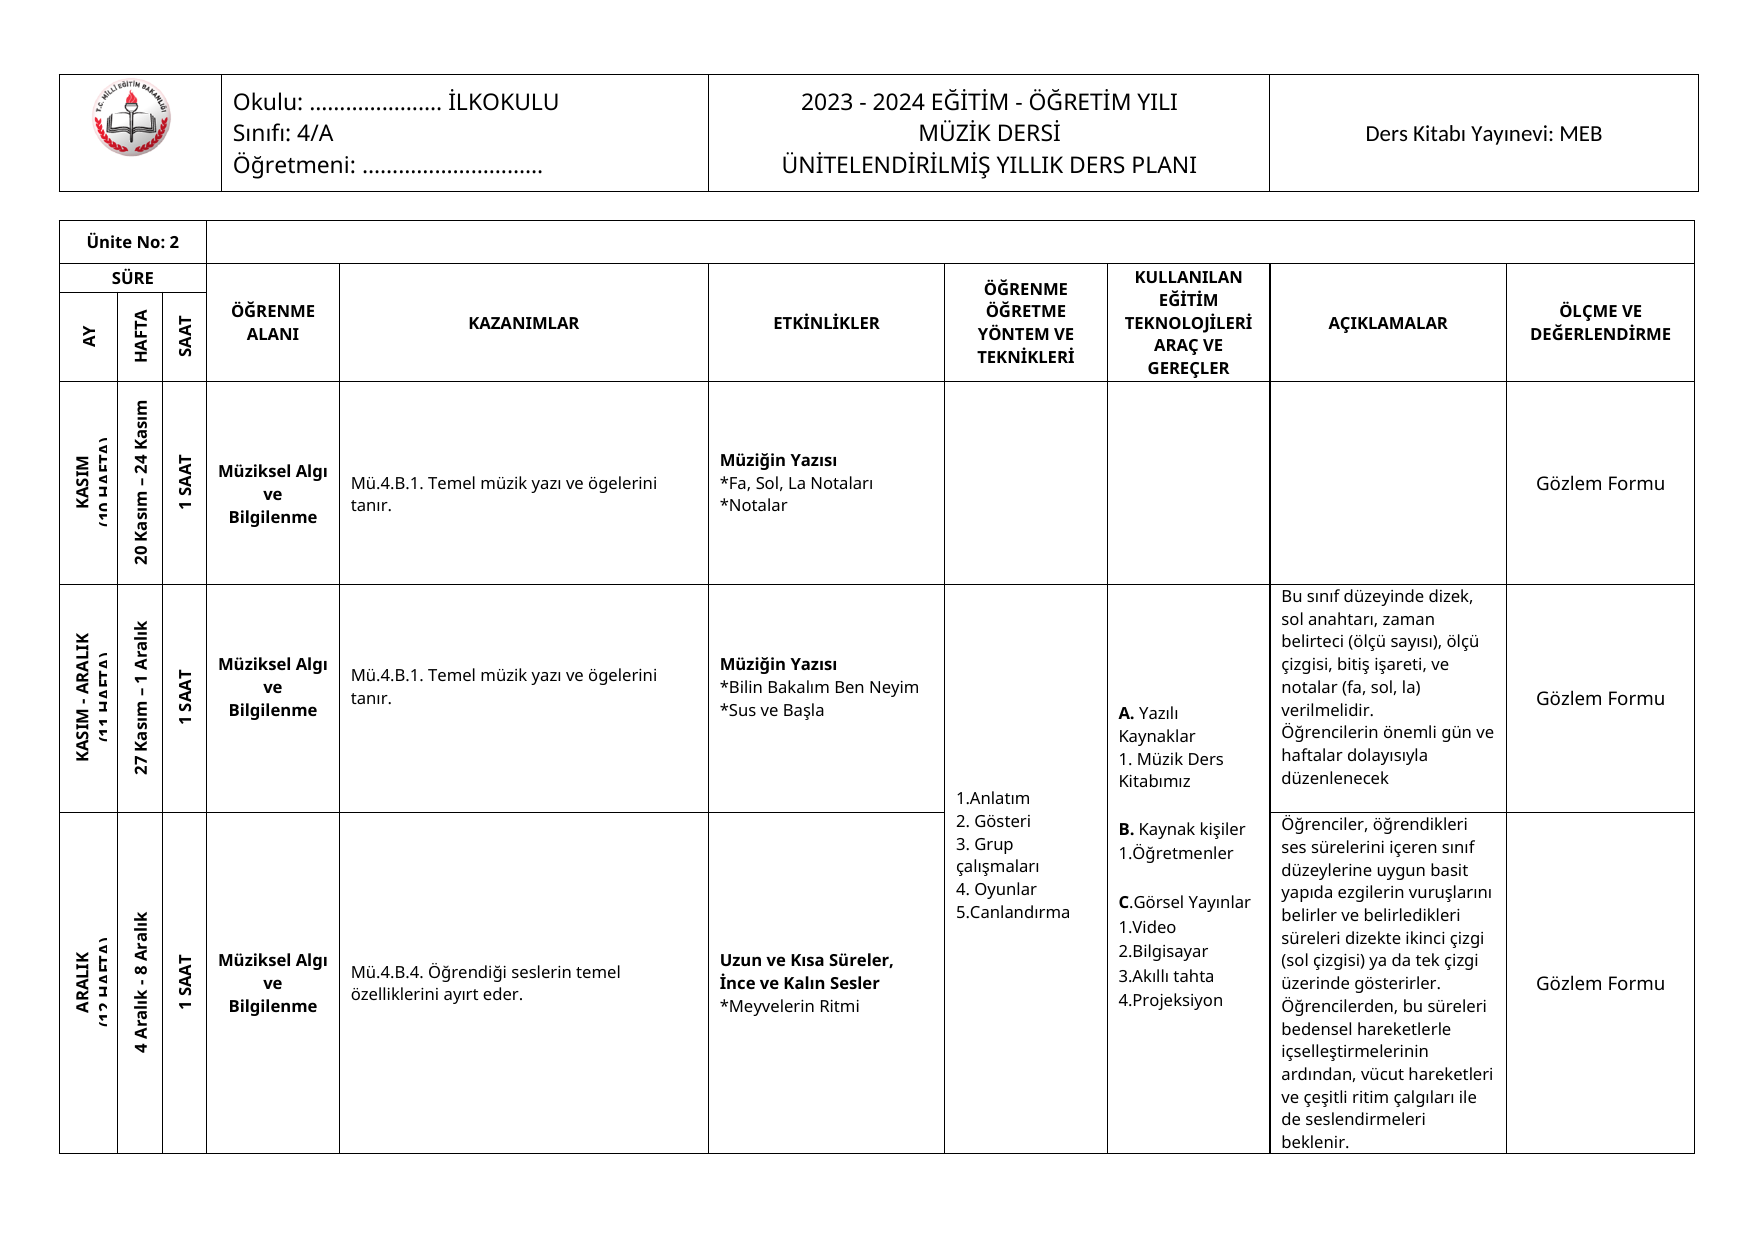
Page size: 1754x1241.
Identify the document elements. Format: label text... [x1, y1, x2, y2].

table_cell AY [60, 293, 117, 381]
table_header Ünite No: 2 [60, 221, 206, 263]
table_cell ÖĞRENME ÖĞRETME YÖNTEM VE TEKNİKLERİ [945, 264, 1107, 381]
table_cell Müziğin Yazısı *Bilin Bakalım Ben Neyim *Sus ve Başla [709, 585, 944, 812]
table_cell Müziksel Algı ve Bilgilenme [207, 382, 339, 583]
picture [86, 75, 176, 163]
table_cell 20 Kasım – 24 Kasım [118, 382, 162, 583]
table_cell ÖLÇME VE DEĞERLENDİRME [1507, 264, 1694, 381]
table_cell HAFTA [118, 293, 162, 381]
table_cell ARALIK (12.HAFTA) [60, 813, 117, 1153]
table_cell A. Yazılı Kaynaklar 1. Müzik Ders Kitabımız B. Kaynak kişiler 1.Öğretmenler C.Görsel Yayınlar 1.Video 2.Bilgisayar 3.Akıllı tahta 4.Projeksiyon [1108, 585, 1269, 1153]
table_cell ÖĞRENME ALANI [207, 264, 339, 381]
table_cell ETKİNLİKLER [709, 264, 944, 381]
table_cell Gözlem Formu [1507, 382, 1694, 583]
table_header [207, 221, 1694, 263]
table_cell 1 SAAT [163, 382, 206, 583]
table_cell KAZANIMLAR [340, 264, 708, 381]
table_cell 1.Anlatım 2. Gösteri 3. Grup çalışmaları 4. Oyunlar 5.Canlandırma [945, 585, 1107, 1153]
table_cell Mü.4.B.1. Temel müzik yazı ve ögelerini tanır. [340, 585, 708, 812]
table_cell Mü.4.B.1. Temel müzik yazı ve ögelerini tanır. [340, 382, 708, 583]
table_cell Mü.4.B.4. Öğrendiği seslerin temel özelliklerini ayırt eder. [340, 813, 708, 1153]
table_cell Uzun ve Kısa Süreler, İnce ve Kalın Sesler *Meyvelerin Ritmi [709, 813, 944, 1153]
table_cell Müziksel Algı ve Bilgilenme [207, 813, 339, 1153]
table_cell KULLANILAN EĞİTİM TEKNOLOJİLERİ ARAÇ VE GEREÇLER [1108, 264, 1269, 381]
table_cell KASIM - ARALIK (11.HAFTA) [60, 585, 117, 812]
table_cell Müziğin Yazısı *Fa, Sol, La Notaları *Notalar [709, 382, 944, 583]
table_cell Öğrenciler, öğrendikleri ses sürelerini içeren sınıf düzeylerine uygun basit yapıda ezgilerin vuruşlarını belirler ve belirledikleri süreleri dizekte ikinci çizgi (sol çizgisi) ya da tek çizgi üzerinde gösterirler. Öğrencilerden, bu süreleri bedensel hareketlerle içselleştirmelerinin ardından, vücut hareketleri ve çeşitli ritim çalgıları ile de seslendirmeleri beklenir. [1271, 813, 1506, 1153]
table_cell AÇIKLAMALAR [1271, 264, 1506, 381]
table_cell [945, 382, 1107, 583]
table_cell SAAT [163, 293, 206, 381]
table_cell SÜRE [60, 264, 206, 292]
table_cell 1 SAAT [163, 585, 206, 812]
table_cell Bu sınıf düzeyinde dizek, sol anahtarı, zaman belirteci (ölçü sayısı), ölçü çizgisi, bitiş işareti, ve notalar (fa, sol, la) verilmelidir. Öğrencilerin önemli gün ve haftalar dolayısıyla düzenlenecek [1271, 585, 1506, 812]
table_cell 1 SAAT [163, 813, 206, 1153]
table_cell Gözlem Formu [1507, 813, 1694, 1153]
table_cell KASIM (10.HAFTA) [60, 382, 117, 583]
table_cell [1271, 382, 1506, 583]
table_cell 4 Aralık - 8 Aralık [118, 813, 162, 1153]
table_cell Gözlem Formu [1507, 585, 1694, 812]
table_cell 27 Kasım – 1 Aralık [118, 585, 162, 812]
table_cell [1108, 382, 1269, 583]
table_cell Müziksel Algı ve Bilgilenme [207, 585, 339, 812]
